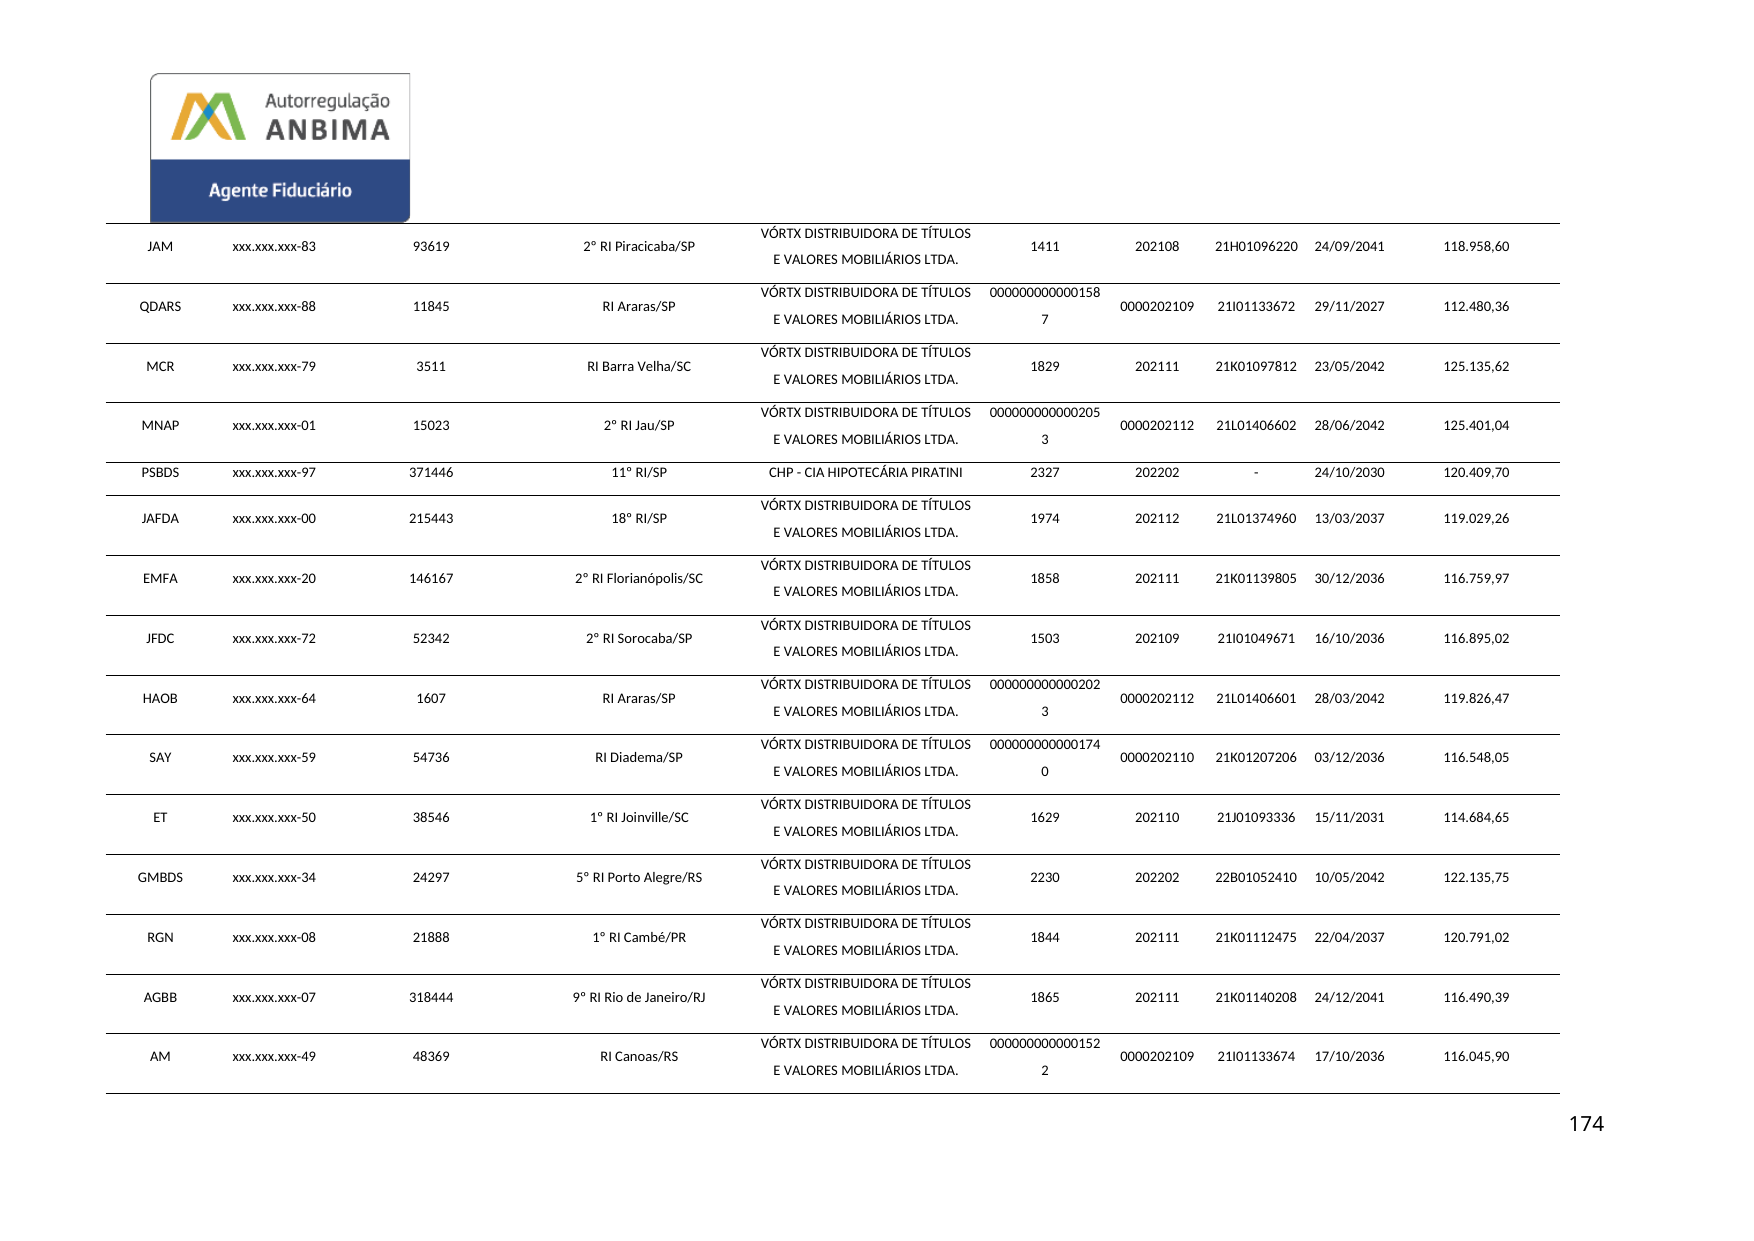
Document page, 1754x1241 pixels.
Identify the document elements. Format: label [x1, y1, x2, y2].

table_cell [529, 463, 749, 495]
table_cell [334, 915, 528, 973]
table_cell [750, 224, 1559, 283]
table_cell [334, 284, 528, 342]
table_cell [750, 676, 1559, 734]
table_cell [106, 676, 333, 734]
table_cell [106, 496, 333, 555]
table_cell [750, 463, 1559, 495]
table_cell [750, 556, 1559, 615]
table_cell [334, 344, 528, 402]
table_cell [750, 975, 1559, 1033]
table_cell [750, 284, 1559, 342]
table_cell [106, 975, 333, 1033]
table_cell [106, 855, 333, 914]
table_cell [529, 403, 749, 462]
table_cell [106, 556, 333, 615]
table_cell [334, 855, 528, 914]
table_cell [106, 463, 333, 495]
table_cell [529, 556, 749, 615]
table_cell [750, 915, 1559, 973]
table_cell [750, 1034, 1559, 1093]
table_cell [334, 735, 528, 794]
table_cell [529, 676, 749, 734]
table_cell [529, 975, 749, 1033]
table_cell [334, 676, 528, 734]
picture [150, 73, 411, 223]
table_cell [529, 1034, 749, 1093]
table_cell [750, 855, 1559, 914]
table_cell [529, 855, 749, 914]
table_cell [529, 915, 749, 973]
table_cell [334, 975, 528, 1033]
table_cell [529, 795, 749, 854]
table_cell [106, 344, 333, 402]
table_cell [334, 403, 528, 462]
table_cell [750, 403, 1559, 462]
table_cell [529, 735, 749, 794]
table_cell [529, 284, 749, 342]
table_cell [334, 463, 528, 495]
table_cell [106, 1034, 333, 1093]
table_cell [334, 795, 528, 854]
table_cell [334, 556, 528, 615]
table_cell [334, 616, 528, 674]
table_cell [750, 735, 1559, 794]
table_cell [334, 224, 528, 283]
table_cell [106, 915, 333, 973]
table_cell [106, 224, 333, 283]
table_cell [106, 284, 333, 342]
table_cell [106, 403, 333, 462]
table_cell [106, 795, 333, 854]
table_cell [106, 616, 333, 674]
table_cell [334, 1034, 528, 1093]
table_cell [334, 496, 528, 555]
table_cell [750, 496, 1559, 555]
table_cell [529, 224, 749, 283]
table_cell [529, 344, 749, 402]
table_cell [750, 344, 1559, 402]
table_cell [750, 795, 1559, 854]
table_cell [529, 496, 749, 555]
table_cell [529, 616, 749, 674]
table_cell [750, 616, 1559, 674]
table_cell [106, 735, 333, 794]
